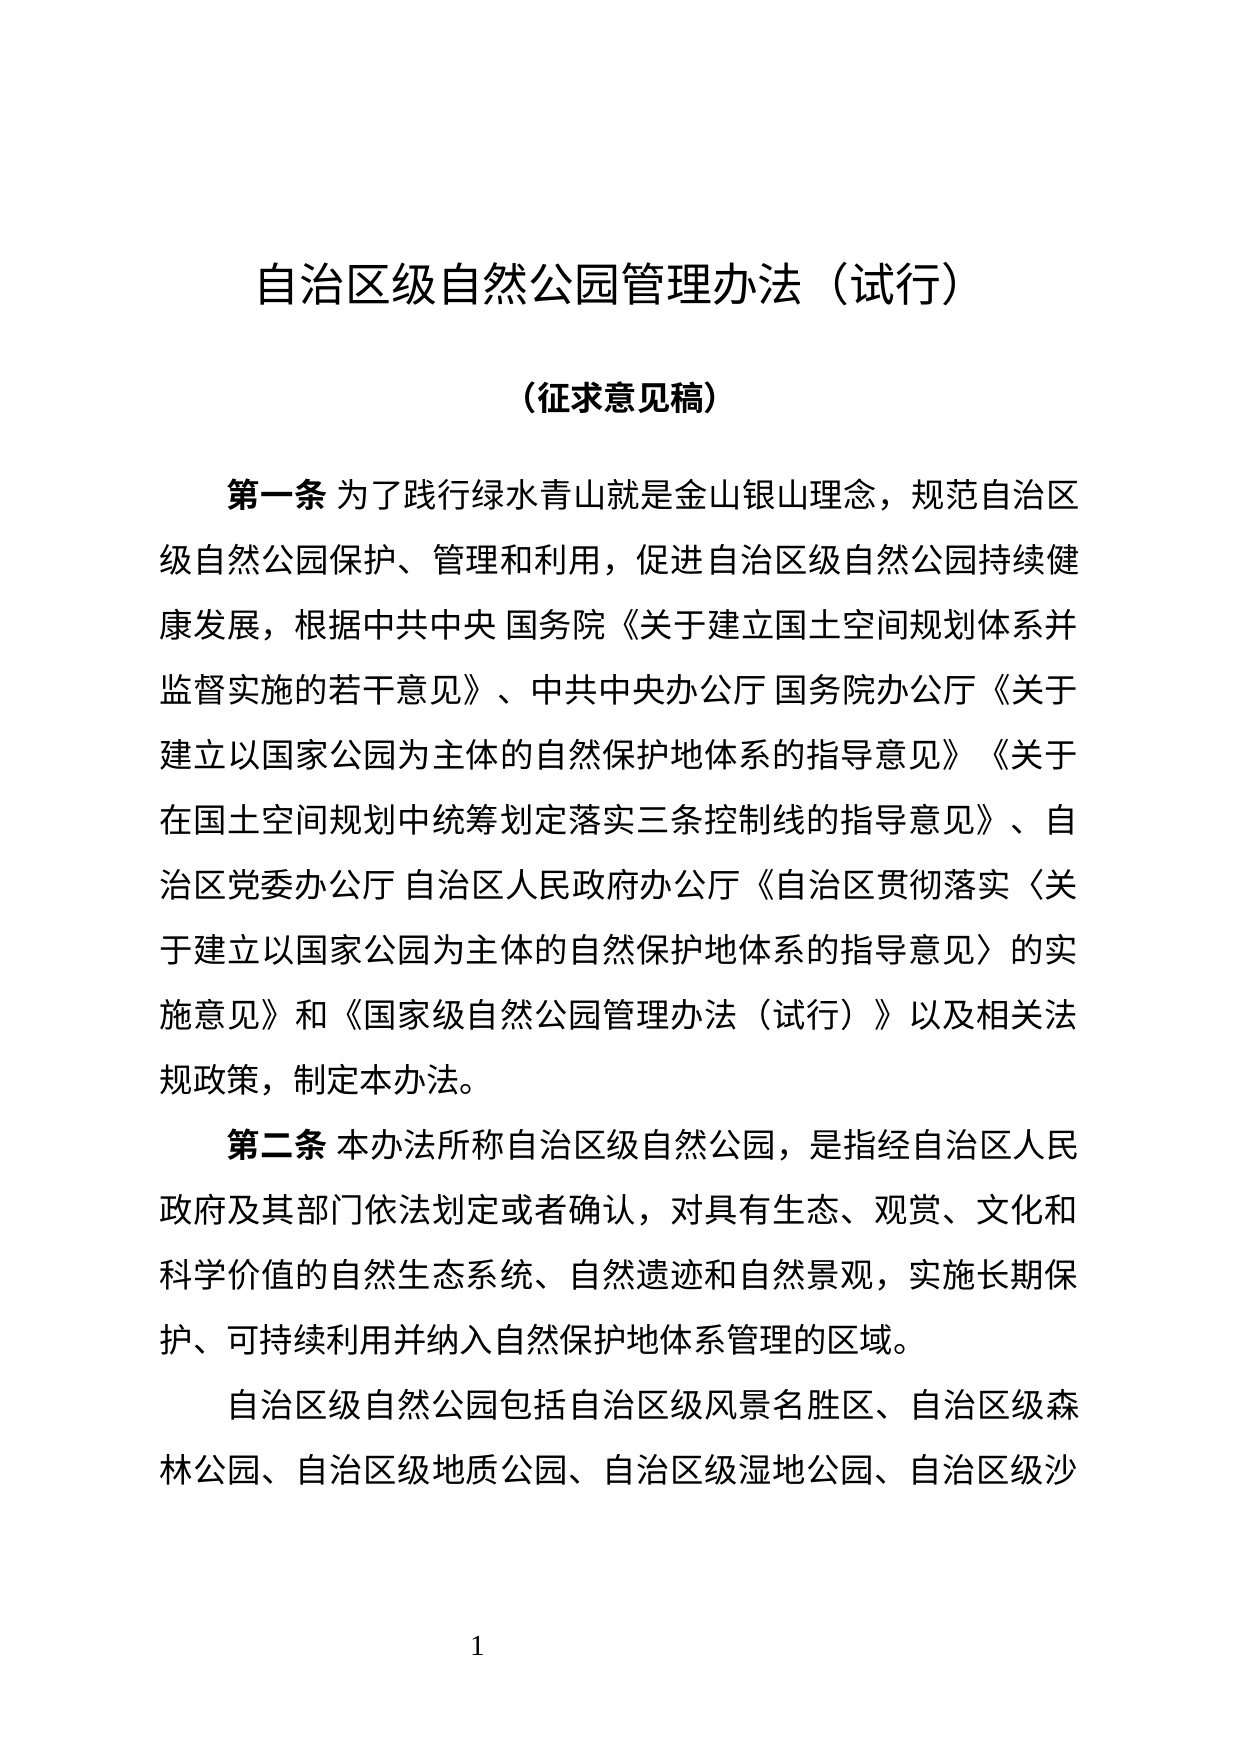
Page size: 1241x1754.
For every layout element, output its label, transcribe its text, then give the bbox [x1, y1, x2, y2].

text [159, 1370, 1081, 1500]
text 第二条 本办法所称自治区级自然公园，是指经自治区人民政府及其部门依法划定或者确认，对具有生态、观赏、文化和科学价值的自然生态系统、自然遗迹和自然景观，实施长期保护、可持续利用并纳入自然保护地体系管理的区域。 [159, 1110, 1081, 1370]
text （征求意见稿） [159, 363, 1081, 428]
text 自治区级自然公园管理办法（试行） [159, 233, 1081, 330]
text 第一条 为了践行绿水青山就是金山银山理念，规范自治区级自然公园保护、管理和利用，促进自治区级自然公园持续健康发展，根据中共中央 国务院《关于建立国土空间规划体系并监督实施的若干意见》、中共中央办公厅 国务院办公厅《关于建立以国家公园为主体的自然保护地体系的指导意见》《关于在国土空间规划中统筹划定落实三条控制线的指导意见》、自治区党委办公厅 自治区人民政府办公厅《自治区贯彻落实〈关于建立以国家公园为主体的自然保护地体系的指导意见〉的实施意见》和《国家级自然公园管理办法（试行）》以及相关法规政策，制定本办法。 [159, 460, 1081, 1110]
